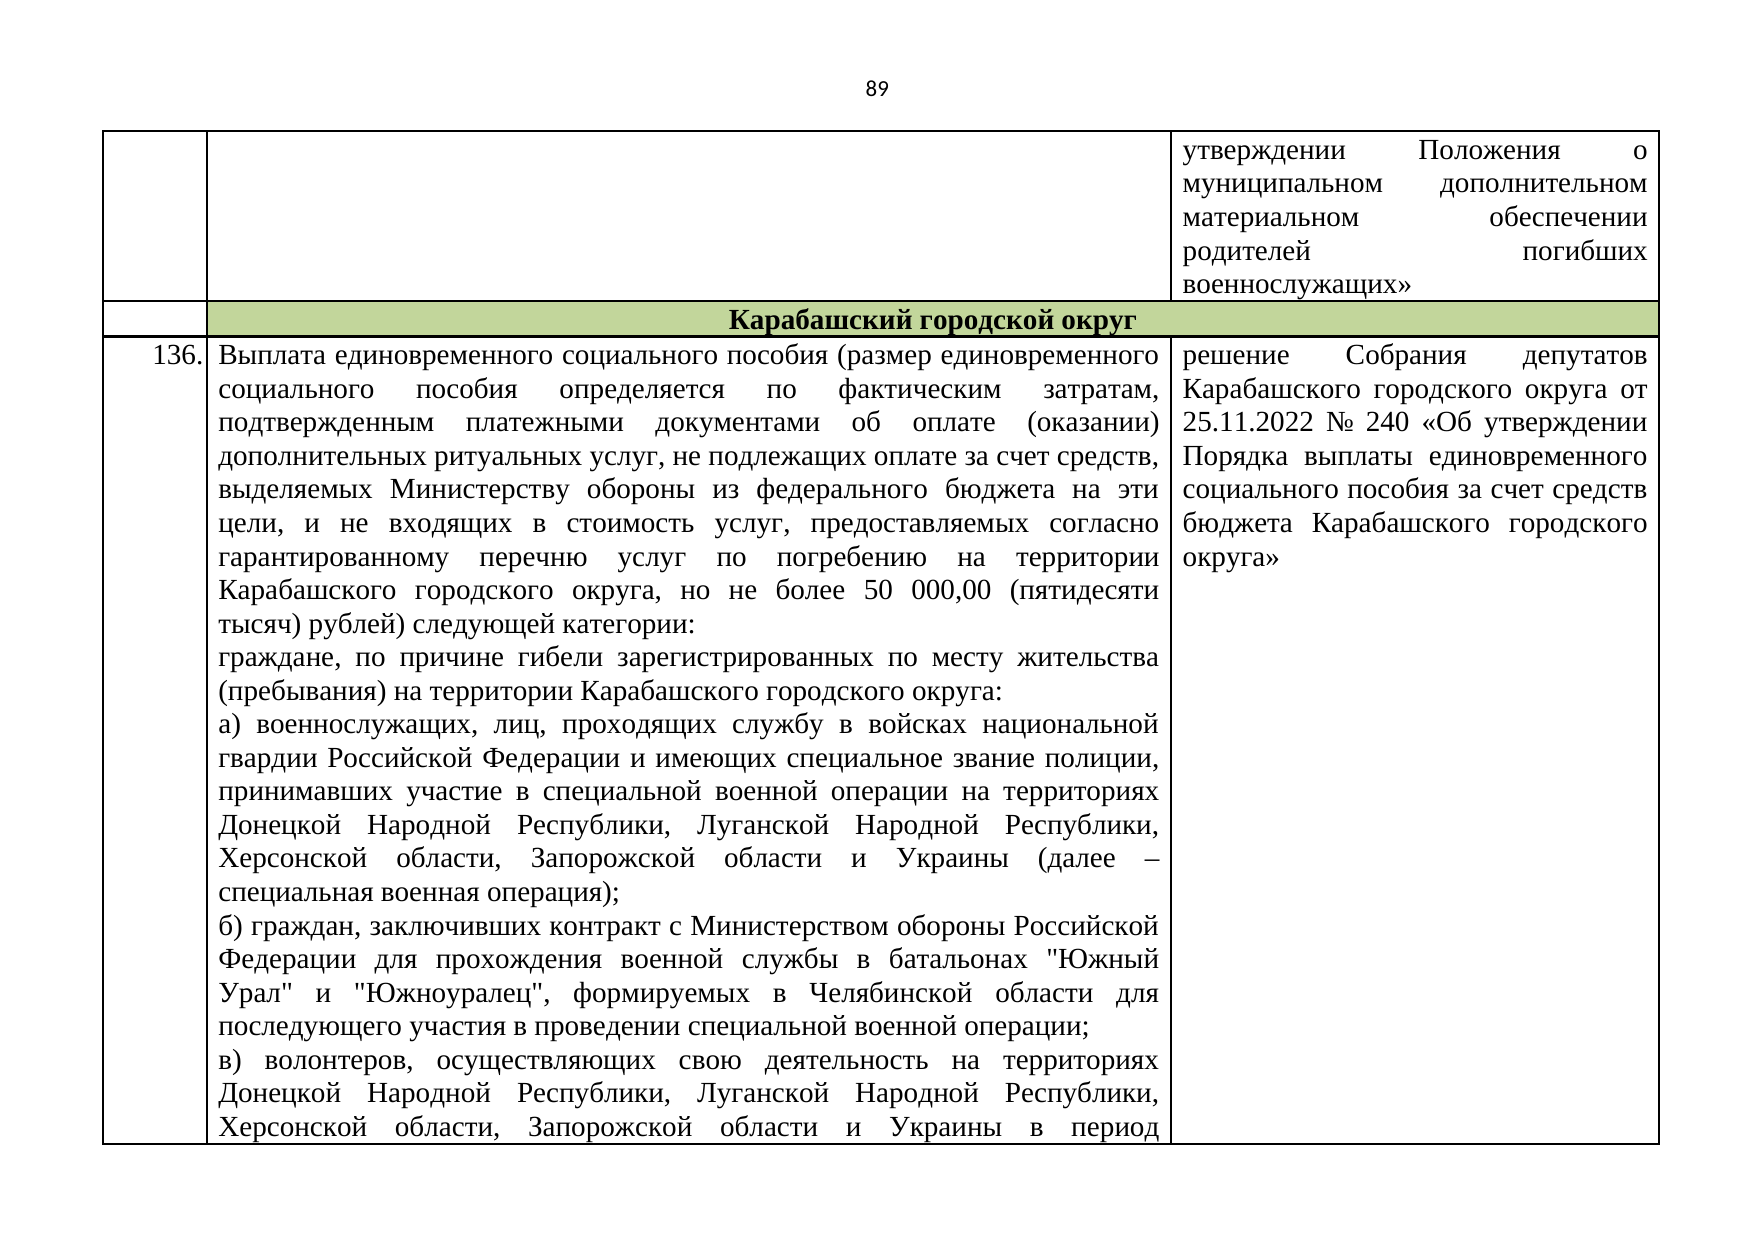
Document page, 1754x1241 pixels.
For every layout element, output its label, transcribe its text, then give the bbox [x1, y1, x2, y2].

table_cell Карабашский городской округ [208, 302, 1658, 335]
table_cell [1172, 132, 1658, 300]
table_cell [1172, 338, 1658, 1142]
table_cell [104, 338, 206, 1142]
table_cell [208, 338, 1170, 1142]
table_cell [104, 132, 206, 300]
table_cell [208, 132, 1170, 300]
table_cell [104, 302, 206, 335]
